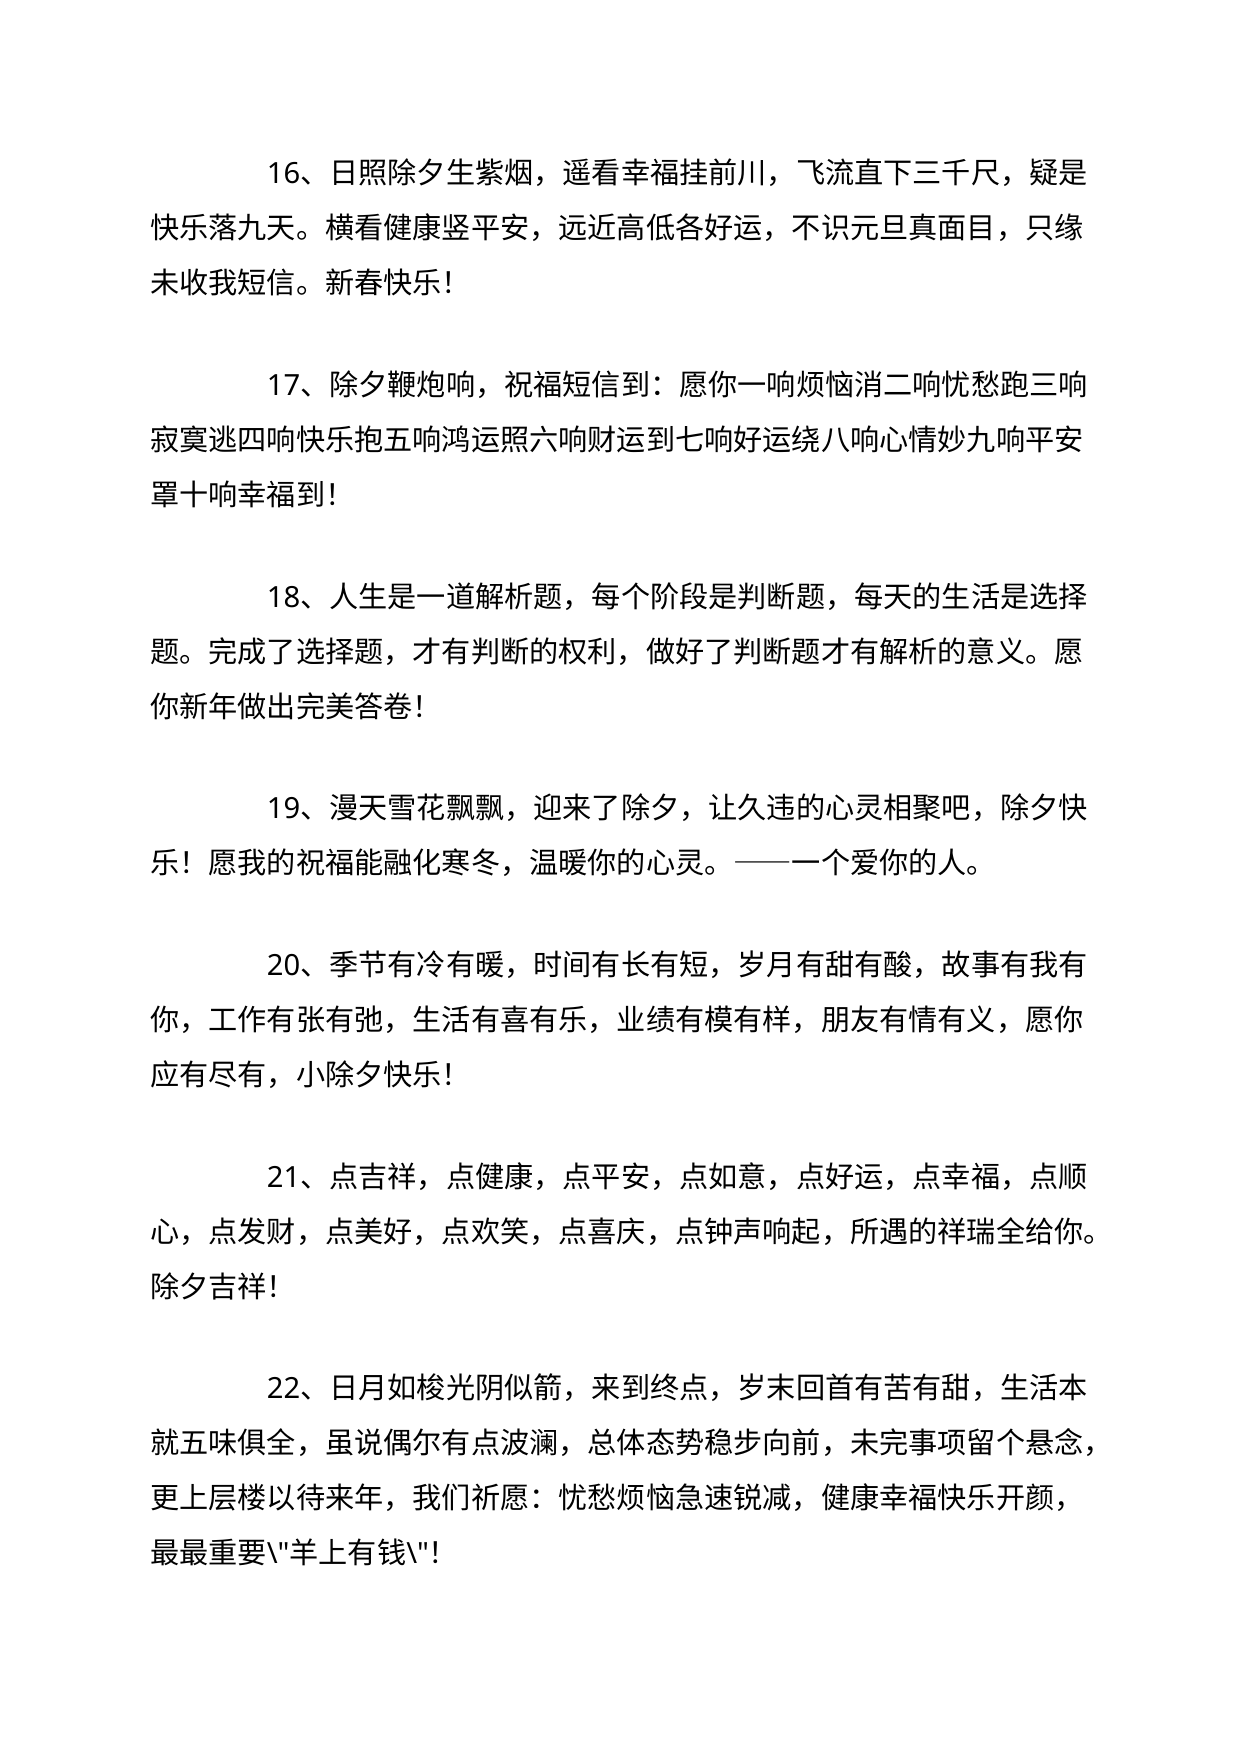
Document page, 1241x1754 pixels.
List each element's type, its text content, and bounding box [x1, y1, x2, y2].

text 17、除夕鞭炮响，祝福短信到：愿你一响烦恼消二响忧愁跑三响寂寞逃四响快乐抱五响鸿运照六响财运到七响好运绕八响心情妙九响平安罩十响幸福到！ [150, 362, 1090, 514]
text 19、漫天雪花飘飘，迎来了除夕，让久违的心灵相聚吧，除夕快乐！愿我的祝福能融化寒冬，温暖你的心灵。——一个爱你的人。 [150, 785, 1090, 882]
text 22、日月如梭光阴似箭，来到终点，岁末回首有苦有甜，生活本就五味俱全，虽说偶尔有点波澜，总体态势稳步向前，未完事项留个悬念，更上层楼以待来年，我们祈愿：忧愁烦恼急速锐减，健康幸福快乐开颜，最最重要\"羊上有钱\"！ [150, 1365, 1090, 1572]
text 16、日照除夕生紫烟，遥看幸福挂前川，飞流直下三千尺，疑是快乐落九天。横看健康竖平安，远近高低各好运，不识元旦真面目，只缘未收我短信。新春快乐！ [150, 150, 1090, 302]
text 21、点吉祥，点健康，点平安，点如意，点好运，点幸福，点顺心，点发财，点美好，点欢笑，点喜庆，点钟声响起，所遇的祥瑞全给你。除夕吉祥！ [150, 1153, 1090, 1306]
text 18、人生是一道解析题，每个阶段是判断题，每天的生活是选择题。完成了选择题，才有判断的权利，做好了判断题才有解析的意义。愿你新年做出完美答卷！ [150, 573, 1090, 726]
text 20、季节有冷有暖，时间有长有短，岁月有甜有酸，故事有我有你，工作有张有弛，生活有喜有乐，业绩有模有样，朋友有情有义，愿你应有尽有，小除夕快乐！ [150, 942, 1090, 1094]
